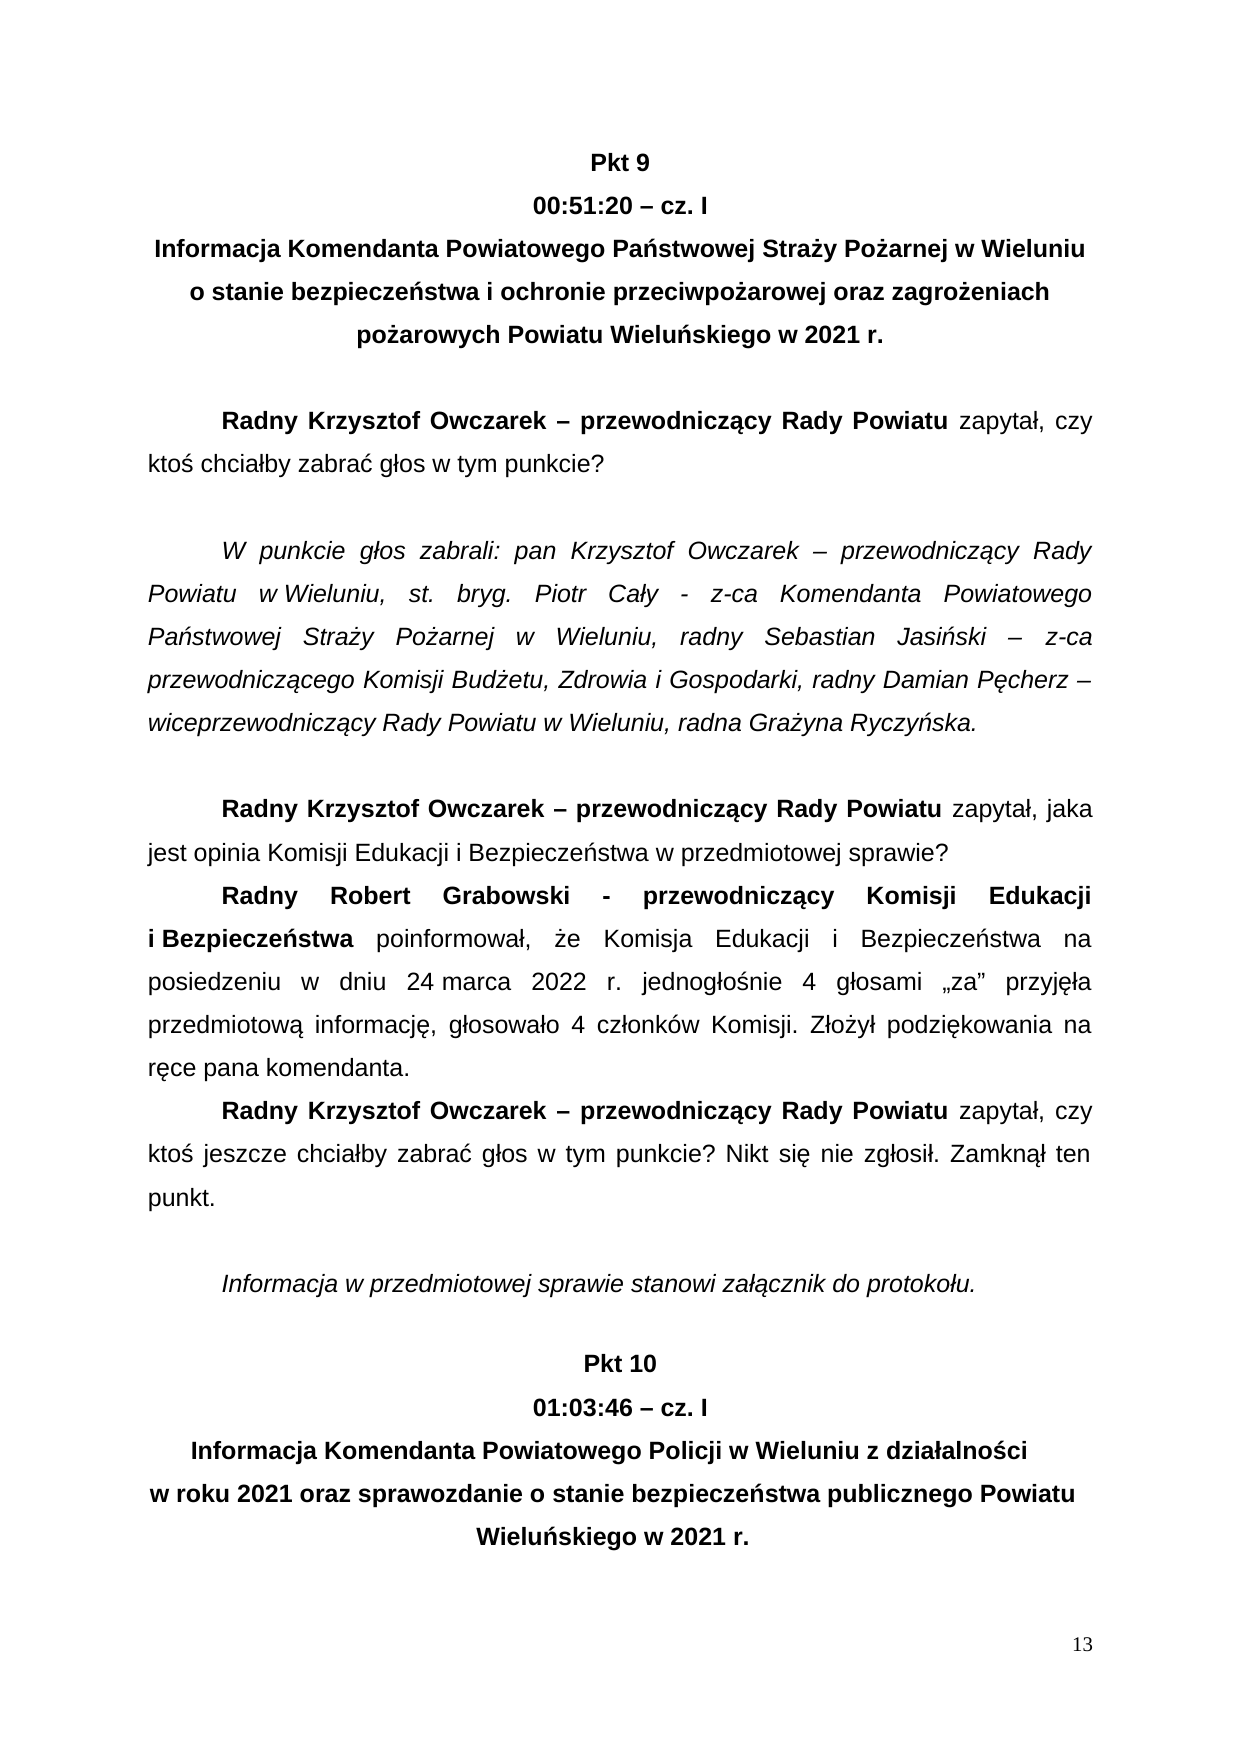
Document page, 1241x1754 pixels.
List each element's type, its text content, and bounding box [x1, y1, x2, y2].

text Pkt 9 [148, 148, 1093, 176]
text Pkt 10 [148, 1349, 1093, 1378]
text Radny Robert Grabowski - przewodniczący Komisji Edukacji i Bezpieczeństwa poinformował, że Komisja Edukacji i Bezpieczeństwa na posiedzeniu w dniu 24 marca 2022 r. jednogłośnie 4 głosami „za” przyjęła przedmiotową informację, głosowało 4 członków Komisji. Złożył podziękowania na ręce pana komendanta. [148, 881, 1093, 1082]
text Informacja Komendanta Powiatowego Policji w Wieluniu z działalności w roku 2021 oraz sprawozdanie o stanie bezpieczeństwa publicznego Powiatu Wieluńskiego w 2021 r. [148, 1436, 1078, 1551]
text W punkcie głos zabrali: pan Krzysztof Owczarek – przewodniczący Rady Powiatu w Wieluniu, st. bryg. Piotr Cały - z-ca Komendanta Powiatowego Państwowej Straży Pożarnej w Wieluniu, radny Sebastian Jasiński – z-ca przewodniczącego Komisji Budżetu, Zdrowia i Gospodarki, radny Damian Pęcherz – wiceprzewodniczący Rady Powiatu w Wieluniu, radna Grażyna Ryczyńska. [148, 536, 1093, 737]
text 01:03:46 – cz. I [148, 1393, 1093, 1421]
text Radny Krzysztof Owczarek – przewodniczący Rady Powiatu zapytał, jaka jest opinia Komisji Edukacji i Bezpieczeństwa w przedmiotowej sprawie? [148, 794, 1093, 866]
text Informacja Komendanta Powiatowego Państwowej Straży Pożarnej w Wieluniu o stanie bezpieczeństwa i ochronie przeciwpożarowej oraz zagrożeniach pożarowych Powiatu Wieluńskiego w 2021 r. [148, 234, 1093, 349]
text 00:51:20 – cz. I [148, 191, 1093, 219]
text Radny Krzysztof Owczarek – przewodniczący Rady Powiatu zapytał, czy ktoś chciałby zabrać głos w tym punkcie? [148, 406, 1093, 478]
text Informacja w przedmiotowej sprawie stanowi załącznik do protokołu. [148, 1269, 1093, 1298]
text Radny Krzysztof Owczarek – przewodniczący Rady Powiatu zapytał, czy ktoś jeszcze chciałby zabrać głos w tym punkcie? Nikt się nie zgłosił. Zamknął ten punkt. [148, 1096, 1093, 1211]
